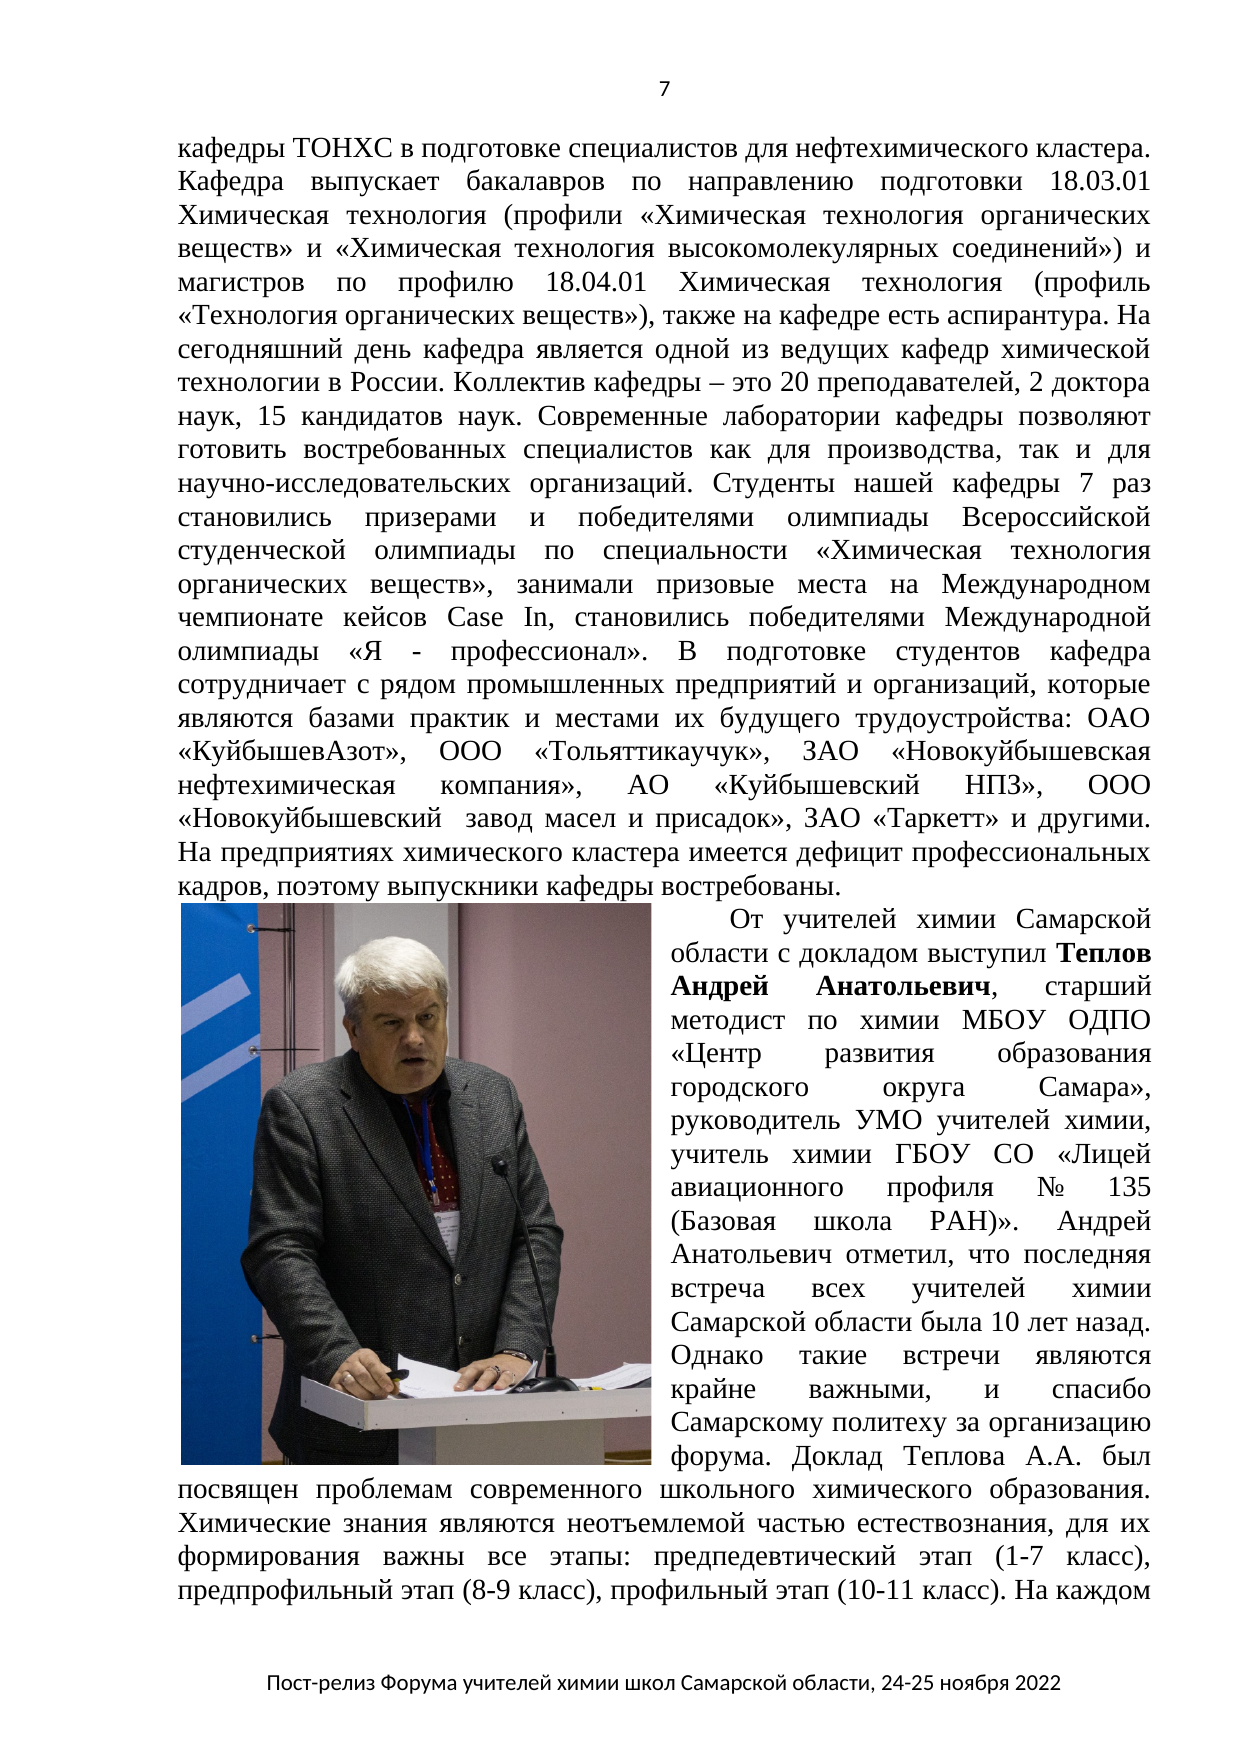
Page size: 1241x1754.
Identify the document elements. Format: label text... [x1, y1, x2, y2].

picture [181, 903, 652, 1463]
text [177, 901, 1152, 1606]
